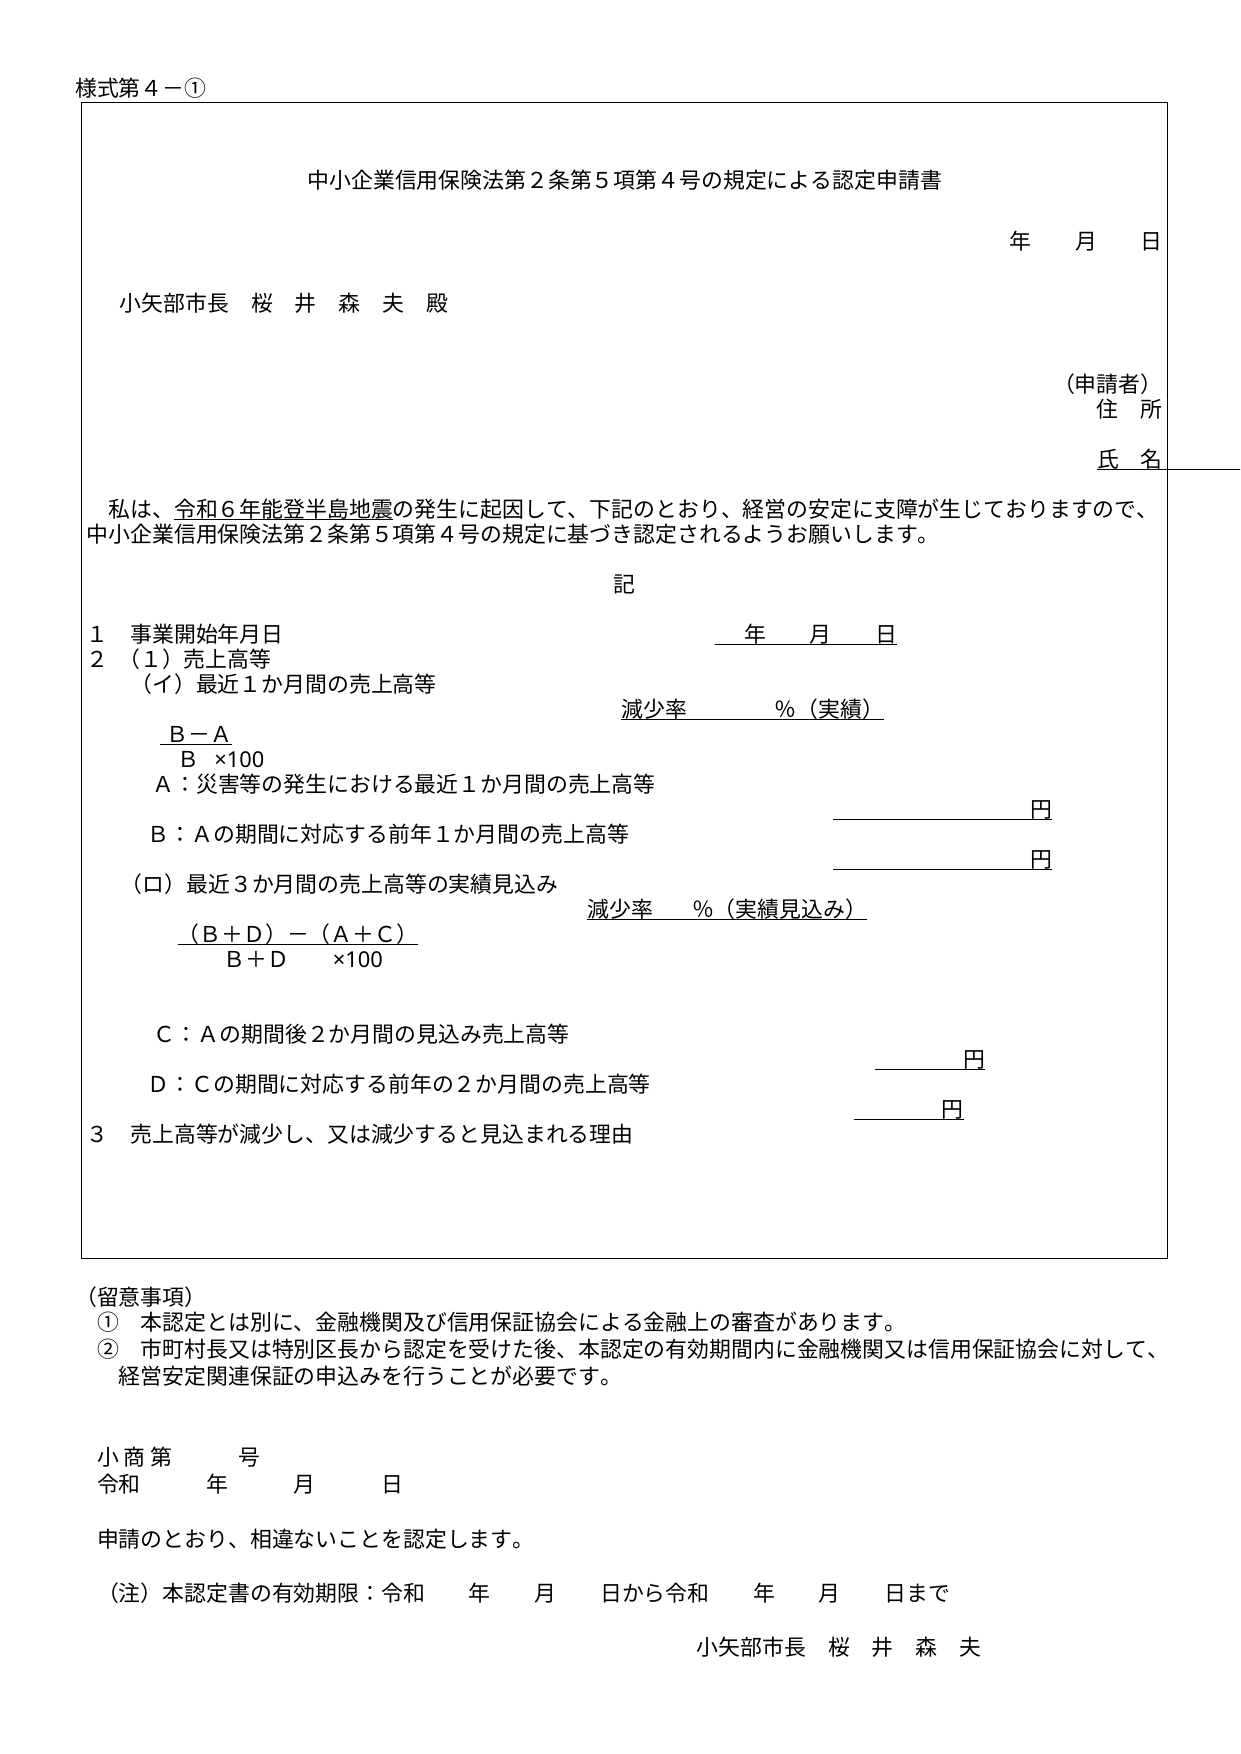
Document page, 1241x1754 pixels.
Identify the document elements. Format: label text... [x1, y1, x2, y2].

text 様式第４－① [75, 75, 1165, 102]
text 小 商 第 号 [75, 1444, 1165, 1471]
text （注）本認定書の有効期限：令和 年 月 日から令和 年 月 日まで [75, 1579, 1165, 1607]
text ② 市町村長又は特別区長から認定を受けた後、本認定の有効期間内に金融機関又は信用保証協会に対して、経営安定関連保証の申込みを行うことが必要です。 [75, 1336, 1165, 1390]
text 申請のとおり、相違ないことを認定します。 [75, 1525, 1165, 1552]
text 小矢部市長 桜 井 森 夫 [75, 1634, 1165, 1661]
text ① 本認定とは別に、金融機関及び信用保証協会による金融上の審査があります。 [75, 1310, 1165, 1336]
text 令和 年 月 日 [75, 1471, 1165, 1498]
table_header 中小企業信用保険法第２条第５項第４号の規定による認定申請書 年 月 日 小矢部市長 桜 井 森 夫 殿 （申請者） 住 所 氏 名 私は、令和６年能登半島地震の発生に起因して、下記のとおり、経営の安定に支障が生じておりますので、中小企業信用保険法第２条第５項第４号の規定に基づき認定されるようお願いします。 記 １ 事業開始年月日 年 月 日 ２ （１）売上高等 （イ）最近１か月間の売上高等 減少率 ％（実績） Ｂ－Ａ Ｂ ×100 Ａ：災害等の発生における最近１か月間の売上高等 円 Ｂ：Ａの期間に対応する前年１か月間の売上高等 円 （ロ）最近３か月間の売上高等の実績見込み 減少率 ％（実績見込み） （Ｂ＋Ｄ）－（Ａ＋Ｃ） Ｂ＋Ｄ ×100 Ｃ：Ａの期間後２か月間の見込み売上高等 円 Ｄ：Ｃの期間に対応する前年の２か月間の売上高等 円 ３ 売上高等が減少し、又は減少すると見込まれる理由 [82, 103, 1167, 1258]
text （留意事項） [75, 1284, 1165, 1310]
